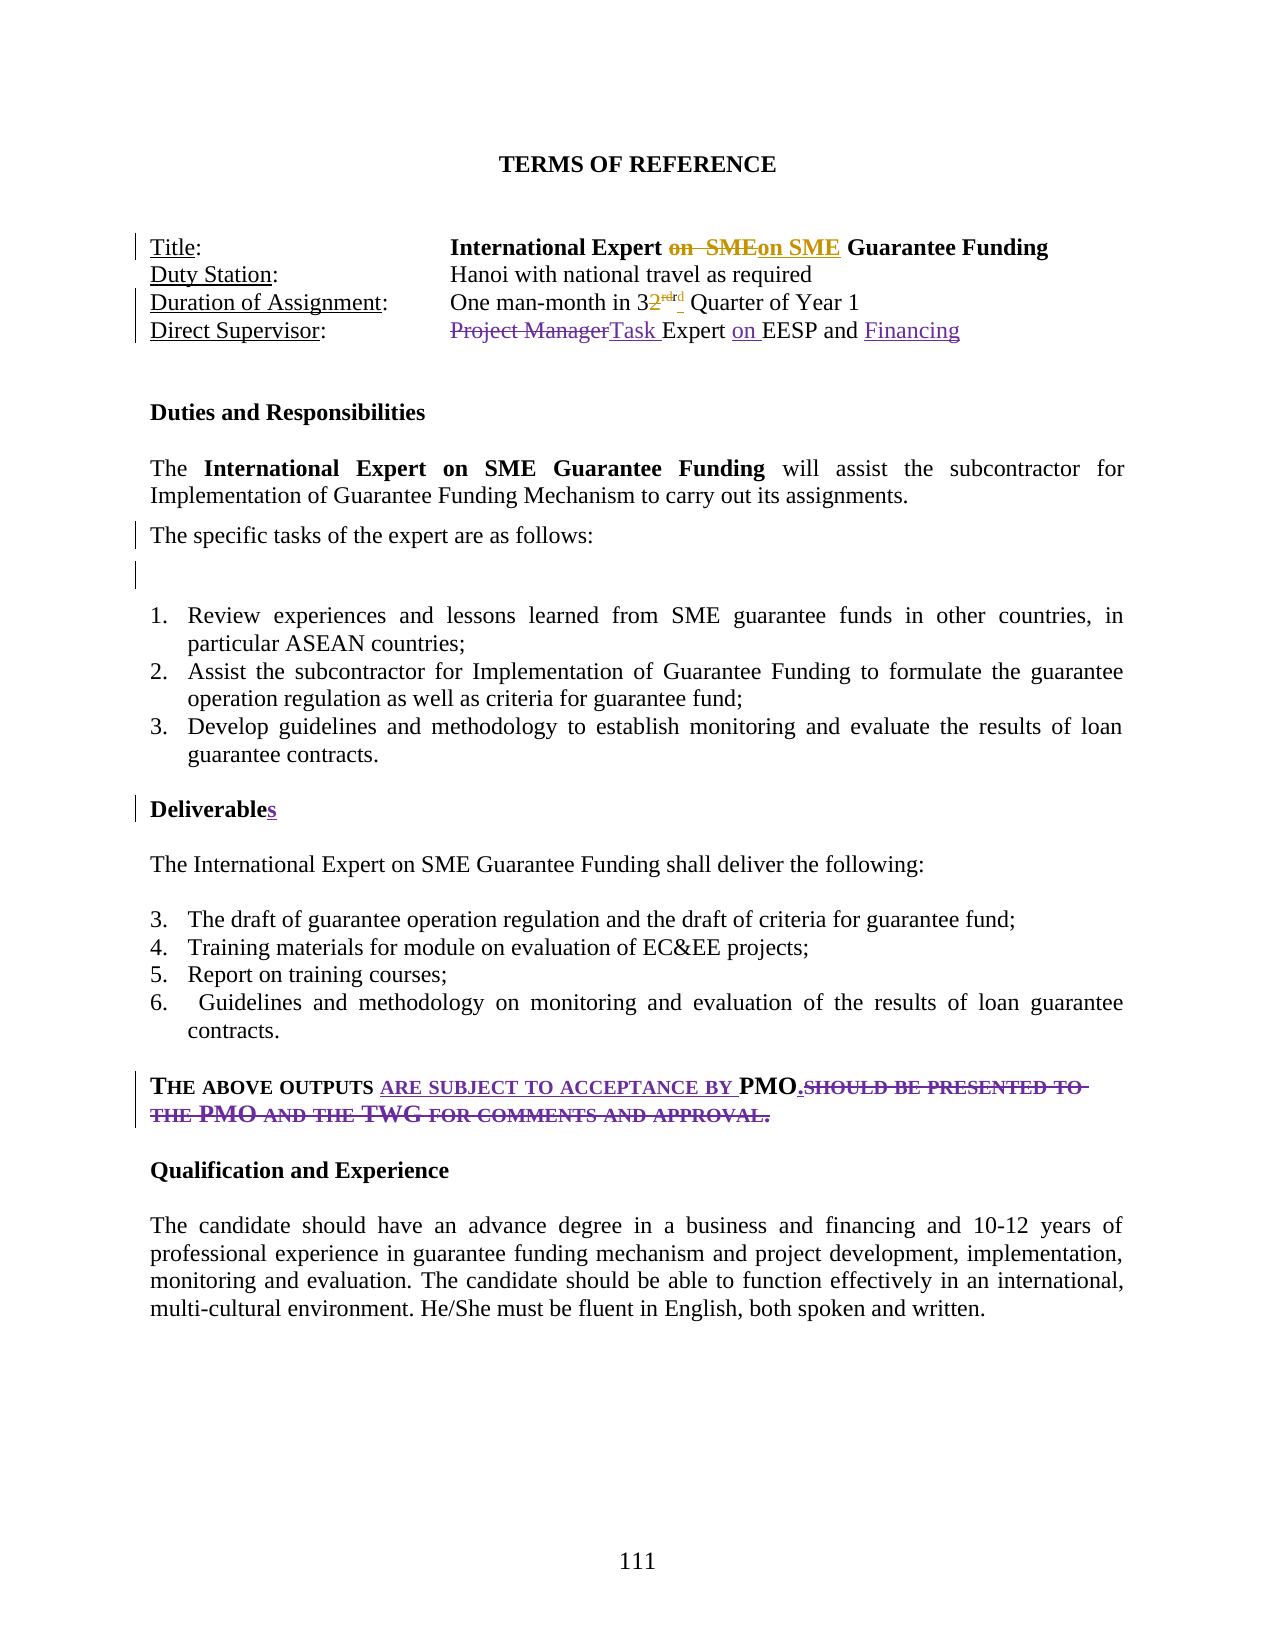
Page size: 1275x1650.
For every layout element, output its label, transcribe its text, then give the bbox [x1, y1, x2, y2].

text Duration of Assignment: One man-month in 3r Quarter of Year 1 [150, 288, 1125, 316]
list Guidelines and methodology on monitoring and evaluation of the results of loan guarantee contracts. [150, 988, 1125, 1043]
list The draft of guarantee operation regulation and the draft of criteria for guarantee fund; [150, 905, 1125, 933]
text Duty Station: Hanoi with national travel as required [150, 260, 1125, 288]
text The International Expert on SME Guarantee Funding shall deliver the following: [150, 850, 1125, 878]
list Develop guidelines and methodology to establish monitoring and evaluate the results of loan guarantee contracts. [150, 712, 1125, 767]
text The candidate should have an advance degree in a business and financing and 10-12 years of professional experience in guarantee funding mechanism and project development, implementation, monitoring and evaluation. The candidate should be able to function effectively in an international, multi-cultural environment. He/She must be fluent in English, both spoken and written. [150, 1211, 1125, 1322]
list Training materials for module on evaluation of EC&EE projects; [150, 933, 1125, 960]
text TERMS OF REFERENCE [150, 150, 1125, 178]
text Direct Supervisor: Expert EESP and [150, 316, 1125, 343]
text The specific tasks of the expert are as follows: [150, 521, 1125, 549]
list Report on training courses; [150, 960, 1125, 988]
text The above outputs PMO [150, 1071, 1125, 1128]
text Qualification and Experience [150, 1156, 1125, 1183]
list Assist the subcontractor for Implementation of Guarantee Funding to formulate the guarantee operation regulation as well as criteria for guarantee fund; [150, 657, 1125, 712]
text Deliverable [150, 795, 1125, 822]
list Review experiences and lessons learned from SME guarantee funds in other countries, in particular ASEAN countries; [150, 602, 1125, 657]
text Duties and Responsibilities [150, 398, 1125, 426]
text Title: International Expert Guarantee Funding [150, 233, 1125, 260]
text The International Expert on SME Guarantee Funding will assist the subcontractor for Implementation of Guarantee Funding Mechanism to carry out its assignments. [150, 454, 1125, 509]
